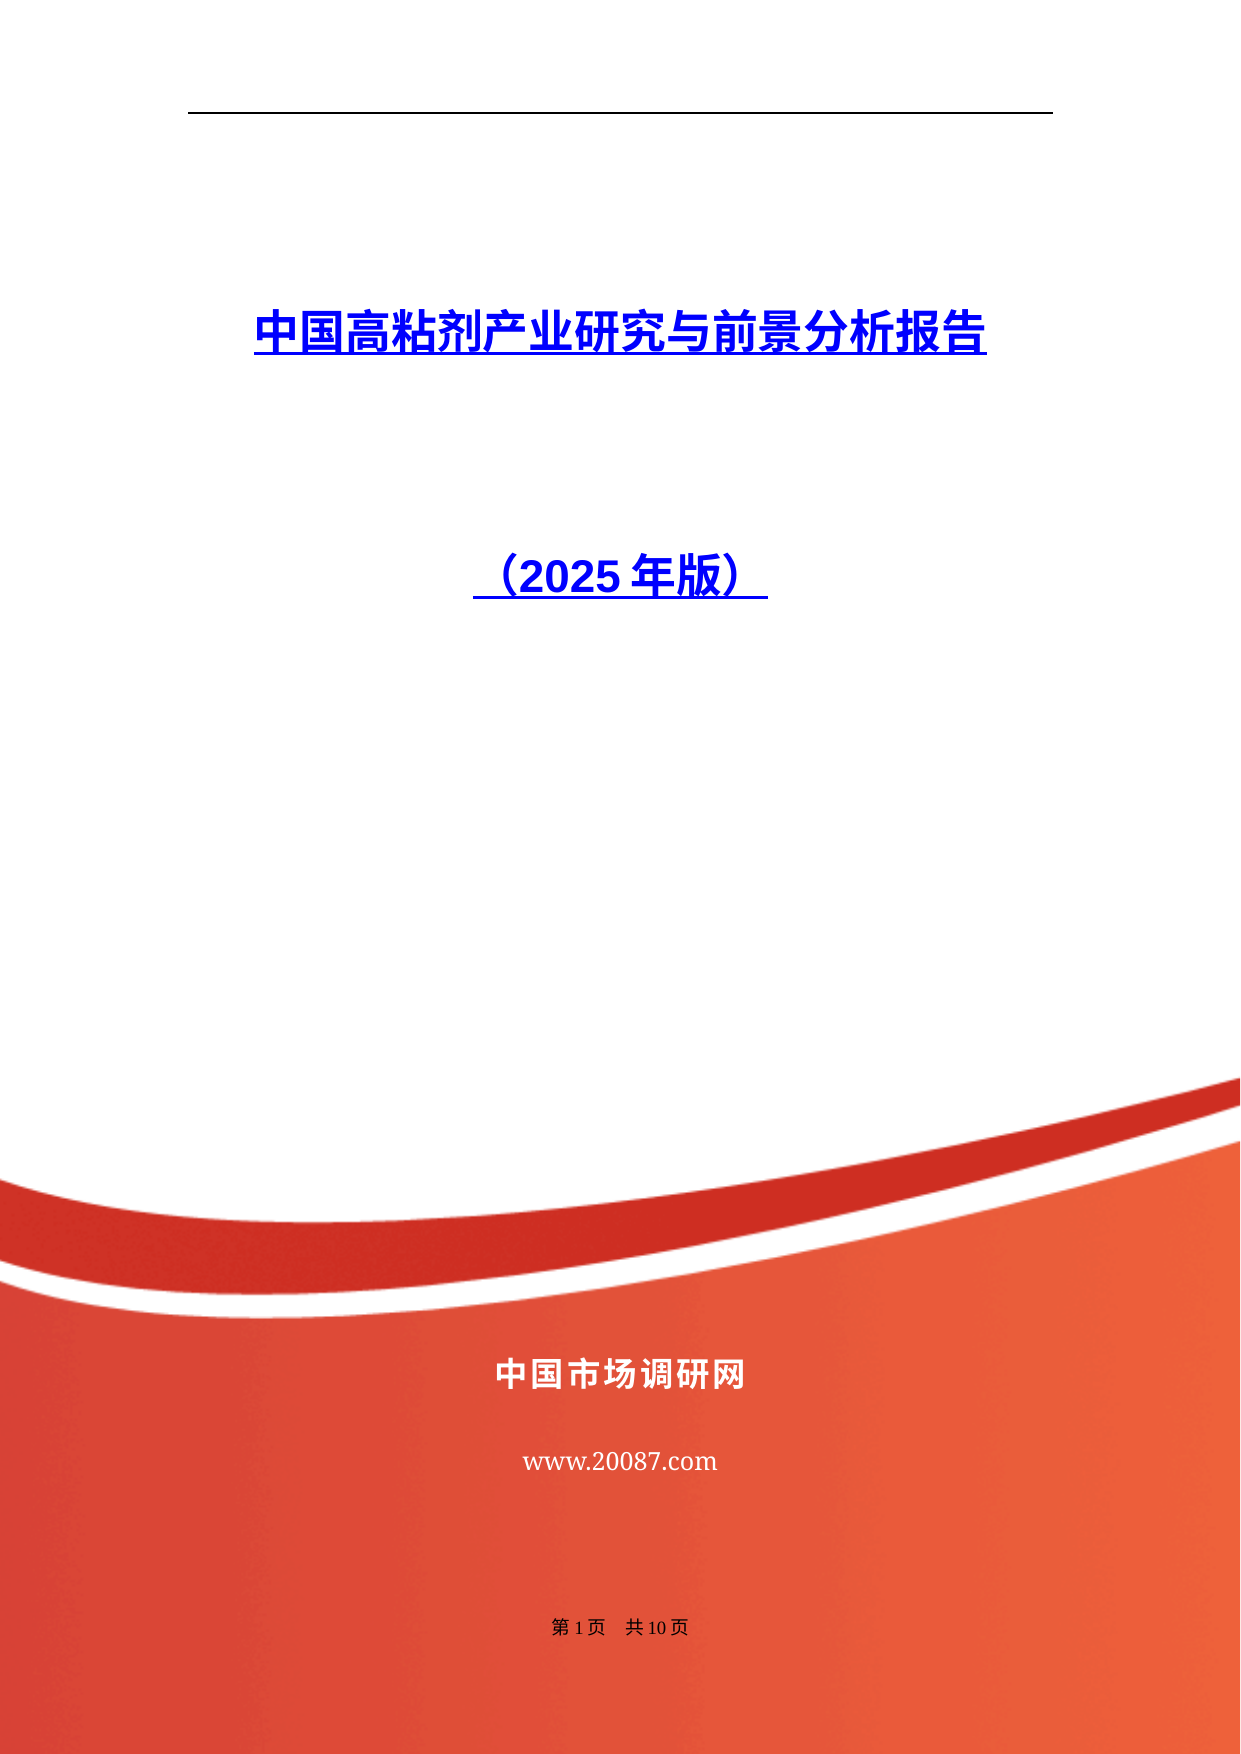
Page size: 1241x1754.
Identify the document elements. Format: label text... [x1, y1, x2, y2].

table_header 中国高粘剂产业研究与前景分析报告（2025年版） [188, 207, 1053, 773]
picture [0, 1006, 1241, 1754]
text www.20087.com [187, 1428, 1053, 1493]
subtitle 中国市场调研网 [187, 1339, 1053, 1404]
